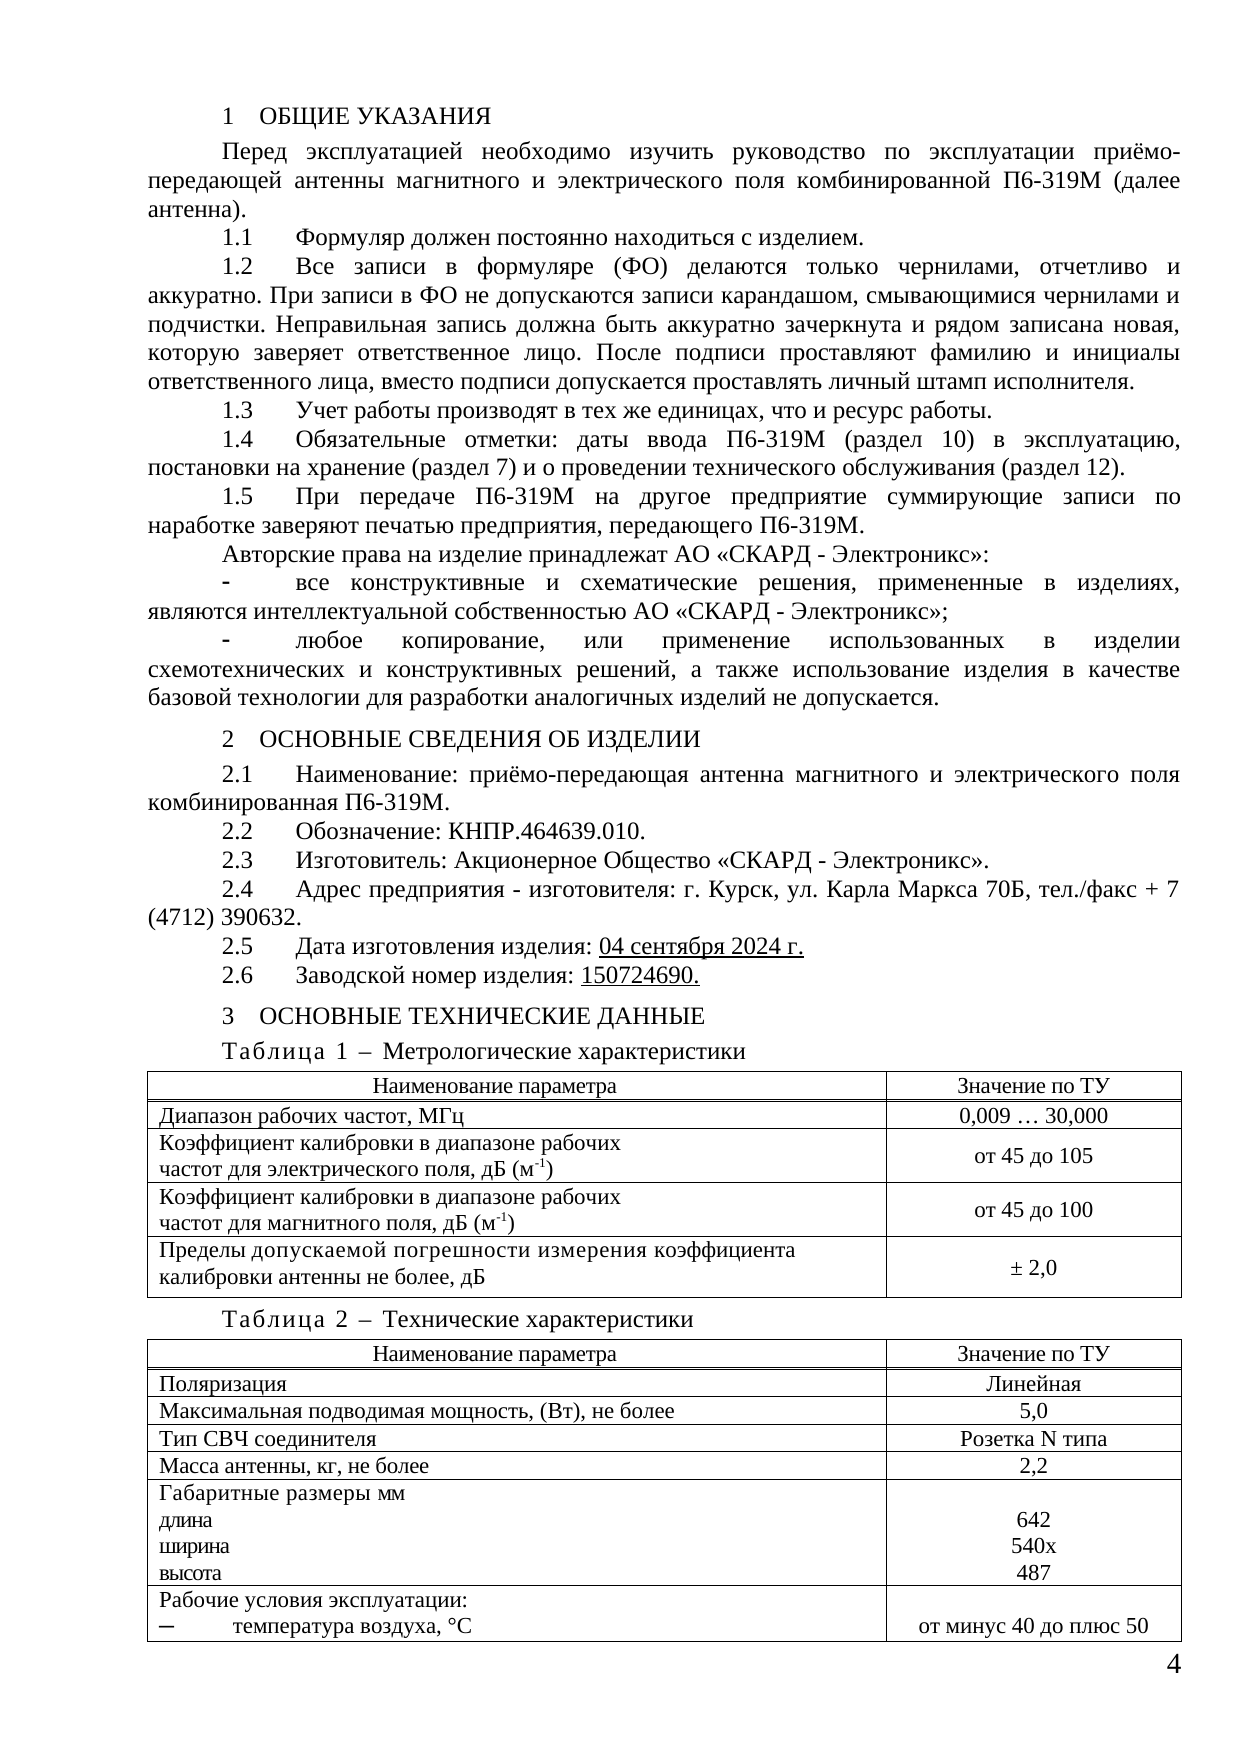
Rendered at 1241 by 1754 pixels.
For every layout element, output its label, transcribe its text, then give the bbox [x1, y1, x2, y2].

list Наименование: приёмо-передающая антенна магнитного и электрического поля комбинированная П6-319М. [148, 759, 1181, 816]
list Все записи в формуляре (ФО) делаются только чернилами, отчетливо и аккуратно. При записи в ФО не допускаются записи карандашом, смывающимися чернилами и подчистки. Неправильная запись должна быть аккуратно зачеркнута и рядом записана новая, которую заверяет ответственное лицо. После подписи проставляют фамилию и инициалы ответственного лица, вместо подписи допускается проставлять личный штамп исполнителя. [148, 251, 1181, 395]
table_cell Линейная [887, 1370, 1181, 1396]
table_cell от 45 до 100 [887, 1183, 1181, 1236]
table_cell ± 2,0 [887, 1237, 1181, 1297]
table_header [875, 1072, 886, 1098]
table_cell 5,0 [887, 1397, 1181, 1424]
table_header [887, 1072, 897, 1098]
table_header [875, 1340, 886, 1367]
table_cell Габаритные размеры мм длина ширина высота [148, 1480, 886, 1585]
subtitle ОСНОВНЫЕ СВЕДЕНИЯ ОБ ИЗДЕЛИИ [148, 724, 1181, 752]
list Обозначение: КНПР.464639.010. [148, 816, 1181, 845]
list Формуляр должен постоянно находиться с изделием. [148, 222, 1181, 251]
table_cell Коэффициент калибровки в диапазоне рабочих частот для магнитного поля, дБ (м-1) [148, 1183, 886, 1236]
list все конструктивные и схематические решения, примененные в изделиях, являются интеллектуальной собственностью АО «СКАРД - Электроникс»; [148, 567, 1181, 625]
table_cell Розетка N типа [887, 1425, 1181, 1451]
table_cell Поляризация [148, 1370, 886, 1396]
subtitle ОСНОВНЫЕ ТЕХНИЧЕСКИЕ ДАННЫЕ [148, 1001, 1181, 1030]
table_cell Пределы допускаемой погрешности измерения коэффициента калибровки антенны не более, дБ [148, 1237, 886, 1297]
text Таблица 1 – Метрологические характеристики [148, 1036, 1181, 1065]
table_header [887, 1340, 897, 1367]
list Учет работы производят в тех же единицах, что и ресурс работы. [148, 395, 1181, 424]
text Таблица 2 – Технические характеристики [148, 1304, 1181, 1333]
list Дата изготовления изделия: 04 сентября 2024 г. [148, 931, 1181, 960]
table_cell от 45 до 105 [887, 1129, 1181, 1182]
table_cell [887, 1586, 1181, 1641]
table_cell 2,2 [887, 1452, 1181, 1478]
list Адрес предприятия - изготовителя: г. Курск, ул. Карла Маркса 70Б, тел./факс + 7 (4712) 390632. [148, 874, 1181, 931]
subtitle ОБЩИЕ УКАЗАНИЯ [148, 101, 1181, 130]
list любое копирование, или применение использованных в изделии схемотехнических и конструктивных решений, а также использование изделия в качестве базовой технологии для разработки аналогичных изделий не допускается. [148, 625, 1181, 711]
table_cell Тип СВЧ соединителя [148, 1425, 886, 1451]
list Обязательные отметки: даты ввода П6-319М (раздел 10) в эксплуатацию, постановки на хранение (раздел 7) и о проведении технического обслуживания (раздел 12). [148, 424, 1181, 481]
table_cell Максимальная подводимая мощность, (Вт), не более [148, 1397, 886, 1424]
table_cell 642 540х 487 [887, 1480, 1181, 1585]
text Авторские права на изделие принадлежат АО «СКАРД - Электроникс»: [148, 539, 1181, 567]
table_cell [148, 1586, 886, 1641]
list При передаче П6-319М на другое предприятие суммирующие записи по наработке заверяют печатью предприятия, передающего П6-319М. [148, 481, 1181, 539]
text Перед эксплуатацией необходимо изучить руководство по эксплуатации приёмо-передающей антенны магнитного и электрического поля комбинированной П6-319М (далее антенна). [148, 136, 1181, 222]
table_cell 0,009 … 30,000 [887, 1102, 1181, 1128]
list Изготовитель: Акционерное Общество «СКАРД - Электроникс». [148, 845, 1181, 874]
table_cell Масса антенны, кг, не более [148, 1452, 886, 1478]
table_cell Коэффициент калибровки в диапазоне рабочих частот для электрического поля, дБ (м-1) [148, 1129, 886, 1182]
table_cell Диапазон рабочих частот, МГц [148, 1102, 886, 1128]
list Заводской номер изделия: 150724690. [148, 960, 1181, 989]
